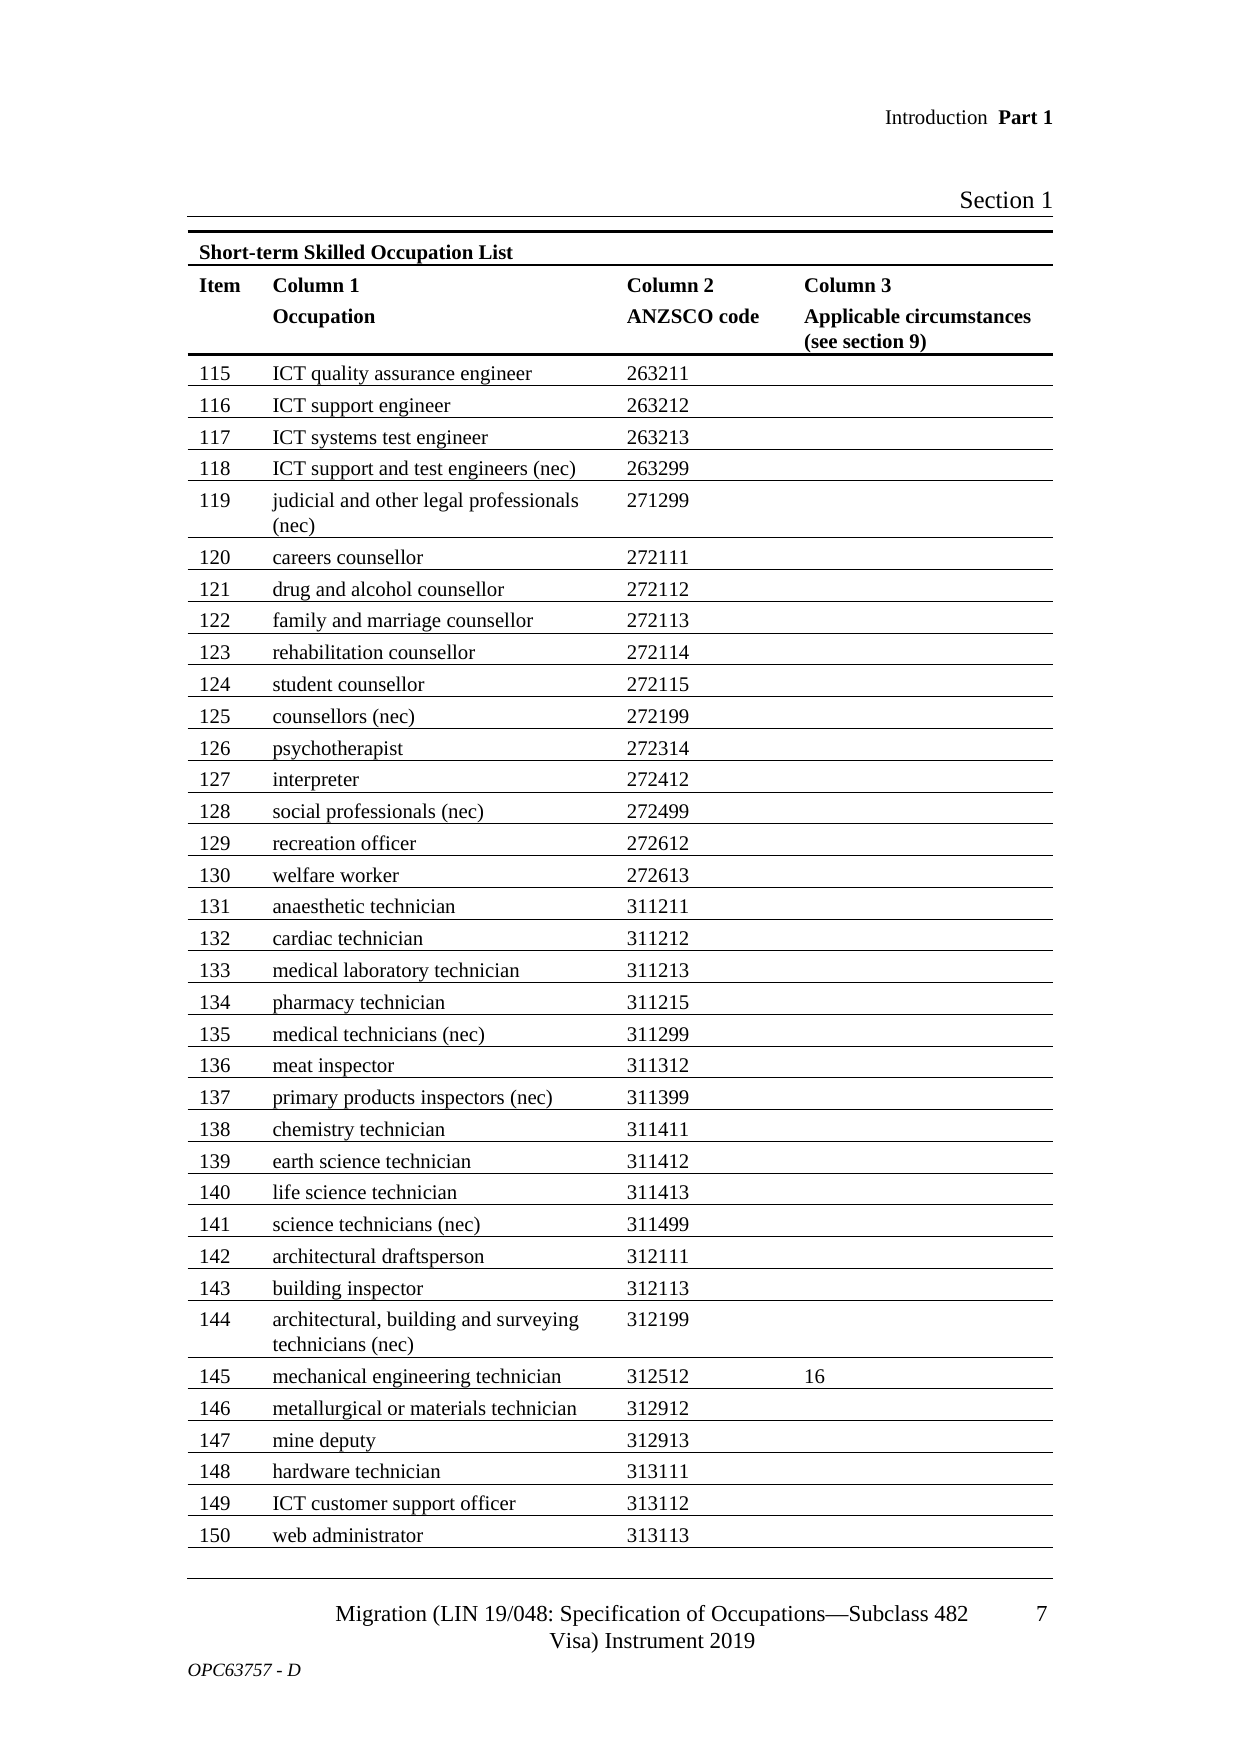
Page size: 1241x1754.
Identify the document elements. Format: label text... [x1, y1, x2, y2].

table_cell 272115 [615, 665, 793, 696]
table_cell [793, 1421, 1053, 1452]
table_cell mechanical engineering technician [261, 1358, 615, 1388]
table_cell 313111 [615, 1453, 793, 1483]
table_cell [793, 1174, 1053, 1204]
table_cell [793, 386, 1053, 417]
table_cell 147 [188, 1421, 261, 1452]
table_cell 116 [188, 386, 261, 417]
table_cell 311412 [615, 1142, 793, 1173]
table_cell 141 [188, 1205, 261, 1236]
table_cell cardiac technician [261, 920, 615, 950]
table_cell 150 [188, 1516, 261, 1547]
table_cell metallurgical or materials technician [261, 1389, 615, 1420]
table_cell 312512 [615, 1358, 793, 1388]
table_cell [793, 1453, 1053, 1483]
table_cell 313113 [615, 1516, 793, 1547]
table_cell ICT support engineer [261, 386, 615, 417]
table_cell [793, 356, 1053, 385]
table_cell 127 [188, 761, 261, 791]
table_cell 125 [188, 697, 261, 728]
table_cell hardware technician [261, 1453, 615, 1483]
table_cell 126 [188, 729, 261, 759]
table_cell 145 [188, 1358, 261, 1388]
table_cell 263212 [615, 386, 793, 417]
table_cell 132 [188, 920, 261, 950]
table_cell medical laboratory technician [261, 951, 615, 982]
table_cell pharmacy technician [261, 983, 615, 1014]
table_cell 272112 [615, 570, 793, 601]
table_cell 144 [188, 1301, 261, 1356]
table_cell 272499 [615, 793, 793, 823]
table_cell 311499 [615, 1205, 793, 1236]
table_cell architectural, building and surveying technicians (nec) [261, 1301, 615, 1356]
table_cell [793, 951, 1053, 982]
table_cell 272314 [615, 729, 793, 759]
table_cell [793, 1110, 1053, 1141]
table_header Short-term Skilled Occupation List [188, 233, 1053, 264]
table_cell 128 [188, 793, 261, 823]
table_cell earth science technician [261, 1142, 615, 1173]
table_cell 311413 [615, 1174, 793, 1204]
table_cell recreation officer [261, 824, 615, 855]
table_cell 118 [188, 450, 261, 480]
table_cell 142 [188, 1237, 261, 1268]
table_cell [793, 1205, 1053, 1236]
table_cell chemistry technician [261, 1110, 615, 1141]
table_cell ICT systems test engineer [261, 418, 615, 449]
table_cell ICT support and test engineers (nec) [261, 450, 615, 480]
table_cell 131 [188, 888, 261, 918]
table_cell 271299 [615, 481, 793, 537]
table_cell judicial and other legal professionals (nec) [261, 481, 615, 537]
table_cell [793, 1389, 1053, 1420]
table_cell 263213 [615, 418, 793, 449]
table_cell rehabilitation counsellor [261, 634, 615, 664]
table_cell primary products inspectors (nec) [261, 1078, 615, 1109]
table_cell medical technicians (nec) [261, 1015, 615, 1046]
table_cell 311399 [615, 1078, 793, 1109]
table_cell 143 [188, 1269, 261, 1300]
table_cell 120 [188, 538, 261, 569]
table_cell 16 [793, 1358, 1053, 1388]
table_cell family and marriage counsellor [261, 602, 615, 632]
table_cell 137 [188, 1078, 261, 1109]
table_cell [793, 1047, 1053, 1077]
table_cell ICT customer support officer [261, 1485, 615, 1515]
table_cell 311215 [615, 983, 793, 1014]
table_cell [793, 450, 1053, 480]
table_cell 122 [188, 602, 261, 632]
table_cell [793, 1516, 1053, 1547]
table_cell 272613 [615, 856, 793, 887]
table_cell 124 [188, 665, 261, 696]
table_cell [793, 602, 1053, 632]
table_cell student counsellor [261, 665, 615, 696]
table_cell mine deputy [261, 1421, 615, 1452]
table_cell 119 [188, 481, 261, 537]
table_cell 313112 [615, 1485, 793, 1515]
table_cell counsellors (nec) [261, 697, 615, 728]
table_cell 138 [188, 1110, 261, 1141]
table_cell science technicians (nec) [261, 1205, 615, 1236]
table_cell 129 [188, 824, 261, 855]
table_cell [793, 481, 1053, 537]
table_cell 272612 [615, 824, 793, 855]
table_cell [793, 761, 1053, 791]
table_cell 311213 [615, 951, 793, 982]
table_cell 312111 [615, 1237, 793, 1268]
table_cell 139 [188, 1142, 261, 1173]
table_cell 149 [188, 1485, 261, 1515]
table_cell [793, 1237, 1053, 1268]
table_cell 272113 [615, 602, 793, 632]
table_cell anaesthetic technician [261, 888, 615, 918]
table_cell web administrator [261, 1516, 615, 1547]
table_cell 312113 [615, 1269, 793, 1300]
table_cell [793, 570, 1053, 601]
table_cell 272199 [615, 697, 793, 728]
table_cell [793, 538, 1053, 569]
table_cell Column 1 Occupation [261, 266, 615, 353]
table_cell Column 2 ANZSCO code [615, 266, 793, 353]
table_cell [793, 1015, 1053, 1046]
table_cell [793, 418, 1053, 449]
table_cell life science technician [261, 1174, 615, 1204]
table_cell psychotherapist [261, 729, 615, 759]
table_cell 121 [188, 570, 261, 601]
table_cell 311212 [615, 920, 793, 950]
table_cell meat inspector [261, 1047, 615, 1077]
table_cell [793, 1269, 1053, 1300]
table_cell [793, 1485, 1053, 1515]
table_cell 312912 [615, 1389, 793, 1420]
table_cell [793, 665, 1053, 696]
table_cell 136 [188, 1047, 261, 1077]
table_cell Item [188, 266, 261, 353]
table_cell [793, 1078, 1053, 1109]
table_cell 272412 [615, 761, 793, 791]
table_cell 134 [188, 983, 261, 1014]
table_cell 311411 [615, 1110, 793, 1141]
table_cell 311211 [615, 888, 793, 918]
table_cell [793, 1301, 1053, 1356]
table_cell 123 [188, 634, 261, 664]
table_cell 135 [188, 1015, 261, 1046]
table_cell [793, 697, 1053, 728]
table_cell [793, 856, 1053, 887]
table_cell [793, 1142, 1053, 1173]
table_cell social professionals (nec) [261, 793, 615, 823]
table_cell [793, 888, 1053, 918]
table_cell Column 3 Applicable circumstances (see section 9) [793, 266, 1053, 353]
table_cell 115 [188, 356, 261, 385]
table_cell drug and alcohol counsellor [261, 570, 615, 601]
table_cell 140 [188, 1174, 261, 1204]
table_cell 312199 [615, 1301, 793, 1356]
table_cell 311299 [615, 1015, 793, 1046]
table_cell 263299 [615, 450, 793, 480]
table_cell [793, 729, 1053, 759]
table_cell 311312 [615, 1047, 793, 1077]
table_cell careers counsellor [261, 538, 615, 569]
table_cell architectural draftsperson [261, 1237, 615, 1268]
table_cell [793, 824, 1053, 855]
table_cell 263211 [615, 356, 793, 385]
table_cell [793, 920, 1053, 950]
table_cell 146 [188, 1389, 261, 1420]
table_cell 272111 [615, 538, 793, 569]
table_cell ICT quality assurance engineer [261, 356, 615, 385]
table_cell 133 [188, 951, 261, 982]
table_cell 148 [188, 1453, 261, 1483]
table_cell 117 [188, 418, 261, 449]
table_cell interpreter [261, 761, 615, 791]
table_cell 272114 [615, 634, 793, 664]
table_cell welfare worker [261, 856, 615, 887]
table_cell building inspector [261, 1269, 615, 1300]
table_cell 130 [188, 856, 261, 887]
table_cell [793, 983, 1053, 1014]
table_cell [793, 793, 1053, 823]
table_cell 312913 [615, 1421, 793, 1452]
table_cell [793, 634, 1053, 664]
